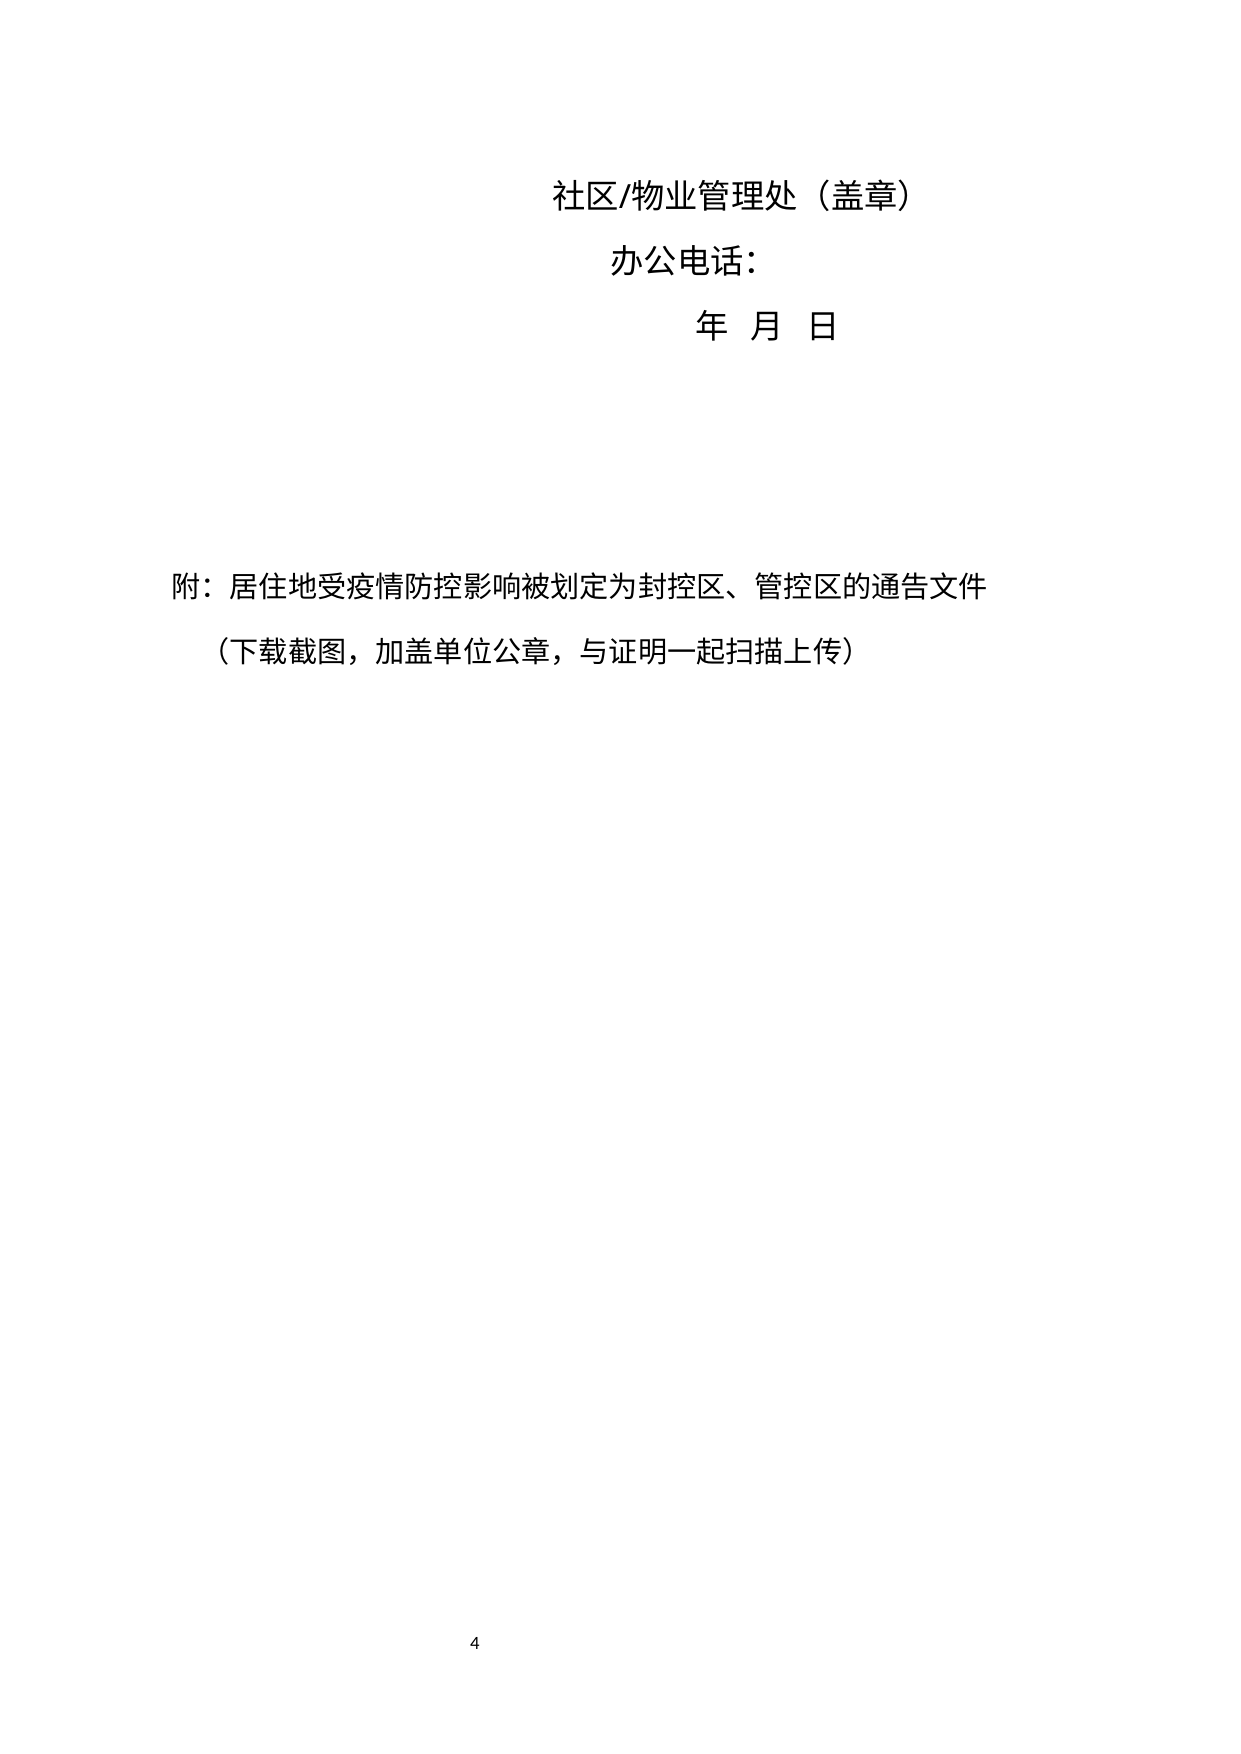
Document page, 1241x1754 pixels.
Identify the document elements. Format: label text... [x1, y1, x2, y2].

text 社区/物业管理处（盖章） [171, 162, 1069, 227]
text 附：居住地受疫情防控影响被划定为封控区、管控区的通告文件 [171, 552, 1069, 617]
text （下载截图，加盖单位公章，与证明一起扫描上传） [171, 617, 1069, 682]
text 办公电话： [171, 227, 1069, 292]
text 年 月 日 [171, 292, 1069, 357]
